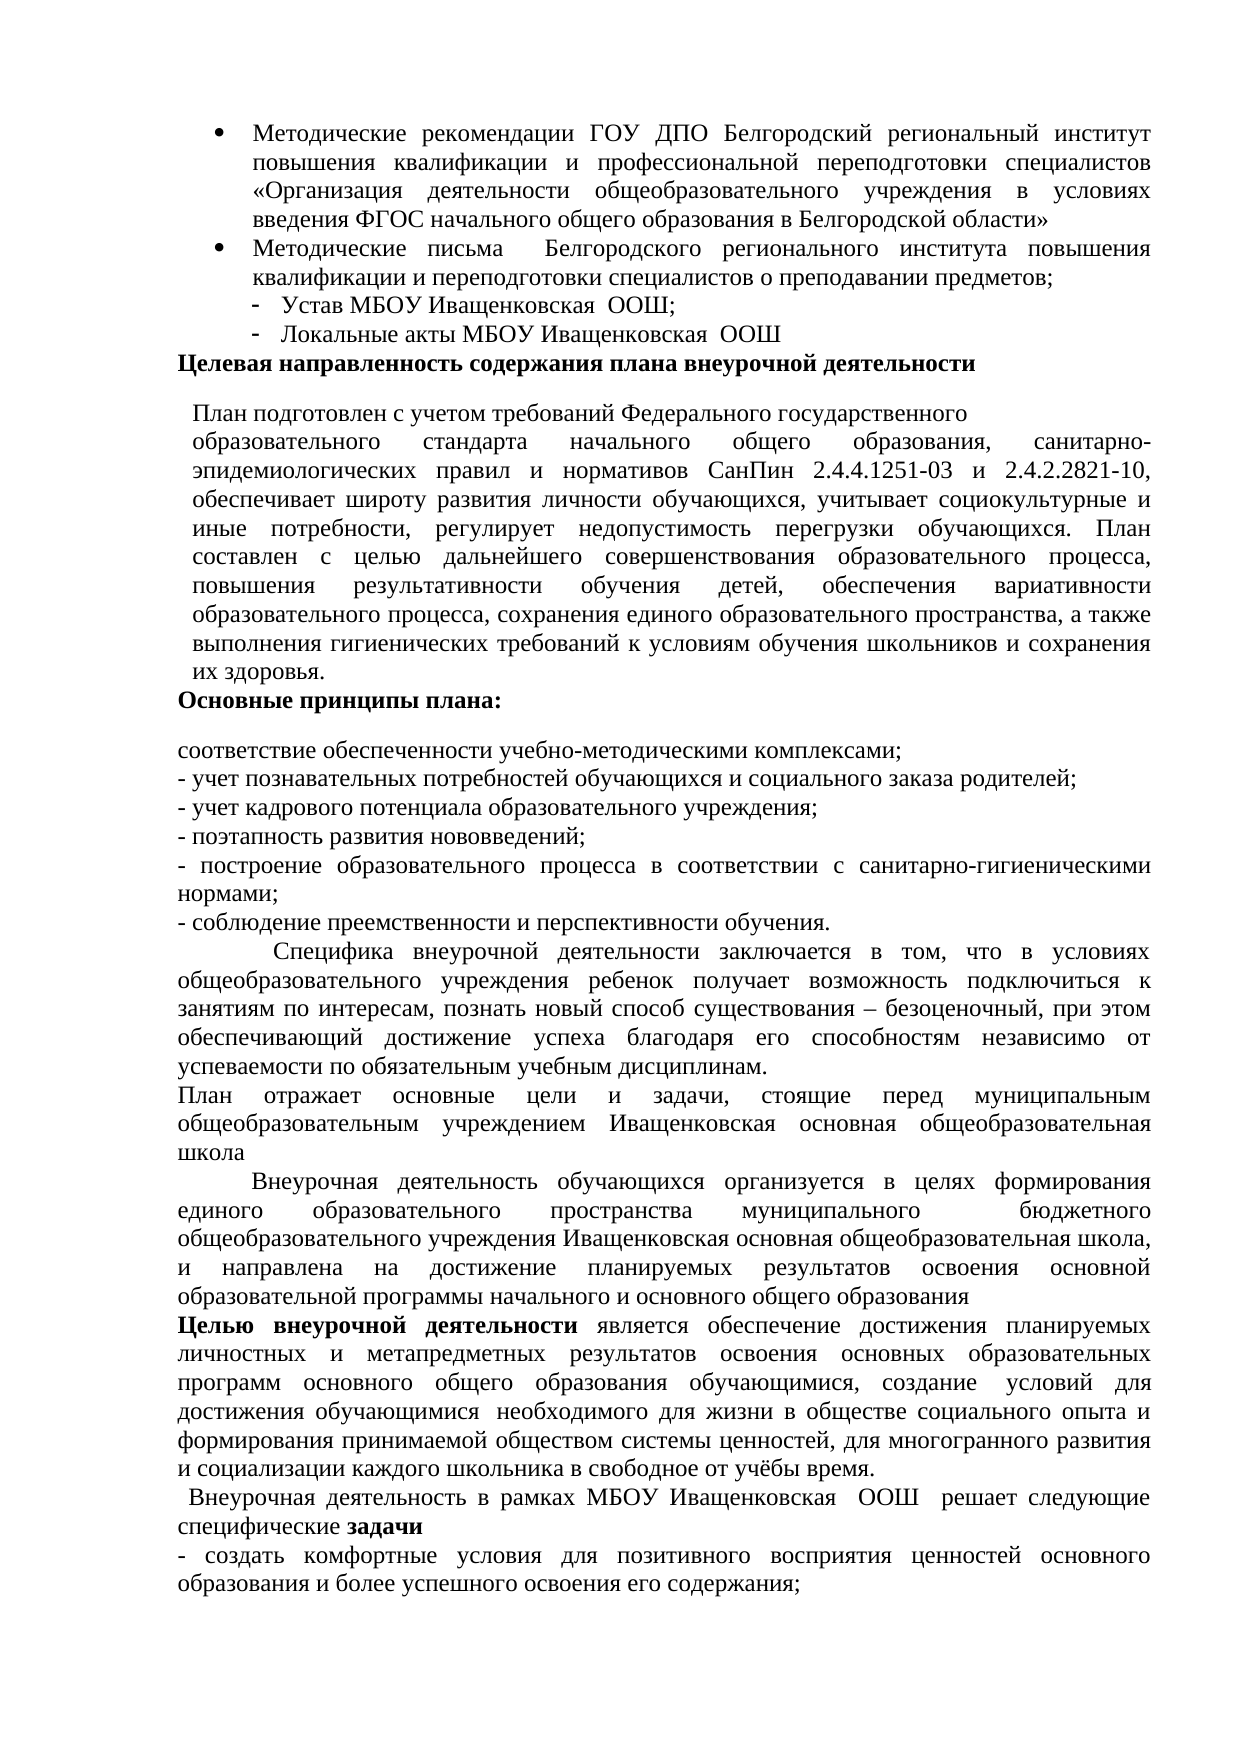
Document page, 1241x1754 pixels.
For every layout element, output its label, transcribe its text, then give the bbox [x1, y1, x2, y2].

list образовательного стандарта начального общего образования, санитарно-эпидемиологических правил и нормативов СанПин 2.4.4.1251-03 и 2.4.2.2821-10, обеспечивает широту развития личности обучающихся, учитывает социокультурные и иные потребности, регулирует недопустимость перегрузки обучающихся. План составлен с целью дальнейшего совершенствования образовательного процесса, повышения результативности обучения детей, обеспечения вариативности образовательного процесса, сохранения единого образовательного пространства, а также выполнения гигиенических требований к условиям обучения школьников и сохранения их здоровья. [192, 426, 1152, 685]
text Целью внеурочной деятельности является обеспечение достижения планируемых личностных и метапредметных результатов освоения основных образовательных программ основного общего образования обучающимися, создание условий для достижения обучающимися необходимого для жизни в обществе социального опыта и формирования принимаемой обществом системы ценностей, для многогранного развития и социализации каждого школьника в свободное от учёбы время. [177, 1310, 1152, 1482]
list Методические рекомендации ГОУ ДПО Белгородский региональный институт повышения квалификации и профессиональной переподготовки специалистов «Организация деятельности общеобразовательного учреждения в условиях введения ФГОС начального общего образования в Белгородской области» [215, 118, 1152, 233]
list - учет кадрового потенциала образовательного учреждения; [177, 792, 1152, 821]
text План отражает основные цели и задачи, стоящие перед муниципальным общеобразовательным учреждением Иващенковская основная общеобразовательная школа [177, 1080, 1152, 1166]
list План подготовлен с учетом требований Федерального государственного [192, 398, 1152, 426]
text Основные принципы плана: [177, 685, 1152, 714]
list - поэтапность развития нововведений; [177, 821, 1152, 850]
list - соблюдение преемственности и перспективности обучения. [177, 907, 1152, 936]
list Устав МБОУ Иващенковская ООШ; [177, 291, 1152, 319]
list Локальные акты МБОУ Иващенковская ООШ [177, 319, 1152, 348]
list соответствие обеспеченности учебно-методическими комплексами; [177, 735, 1152, 763]
text Специфика внеурочной деятельности заключается в том, что в условиях общеобразовательного учреждения ребенок получает возможность подключиться к занятиям по интересам, познать новый способ существования – безоценочный, при этом обеспечивающий достижение успеха благодаря его способностям независимо от успеваемости по обязательным учебным дисциплинам. [177, 936, 1152, 1080]
text Внеурочная деятельность в рамках МБОУ Иващенковская ООШ решает следующие специфические задачи [177, 1482, 1152, 1540]
list Методические письма Белгородского регионального института повышения квалификации и переподготовки специалистов о преподавании предметов; [215, 233, 1152, 291]
text Целевая направленность содержания плана внеурочной деятельности [177, 348, 1152, 377]
text Внеурочная деятельность обучающихся организуется в целях формирования единого образовательного пространства муниципального бюджетного общеобразовательного учреждения Иващенковская основная общеобразовательная школа, и направлена на достижение планируемых результатов освоения основной образовательной программы начального и основного общего образования [177, 1166, 1152, 1310]
list - учет познавательных потребностей обучающихся и социального заказа родителей; [177, 763, 1152, 792]
text - создать комфортные условия для позитивного восприятия ценностей основного образования и более успешного освоения его содержания; [177, 1540, 1152, 1597]
list - построение образовательного процесса в соответствии с санитарно-гигиеническими нормами; [177, 850, 1152, 907]
